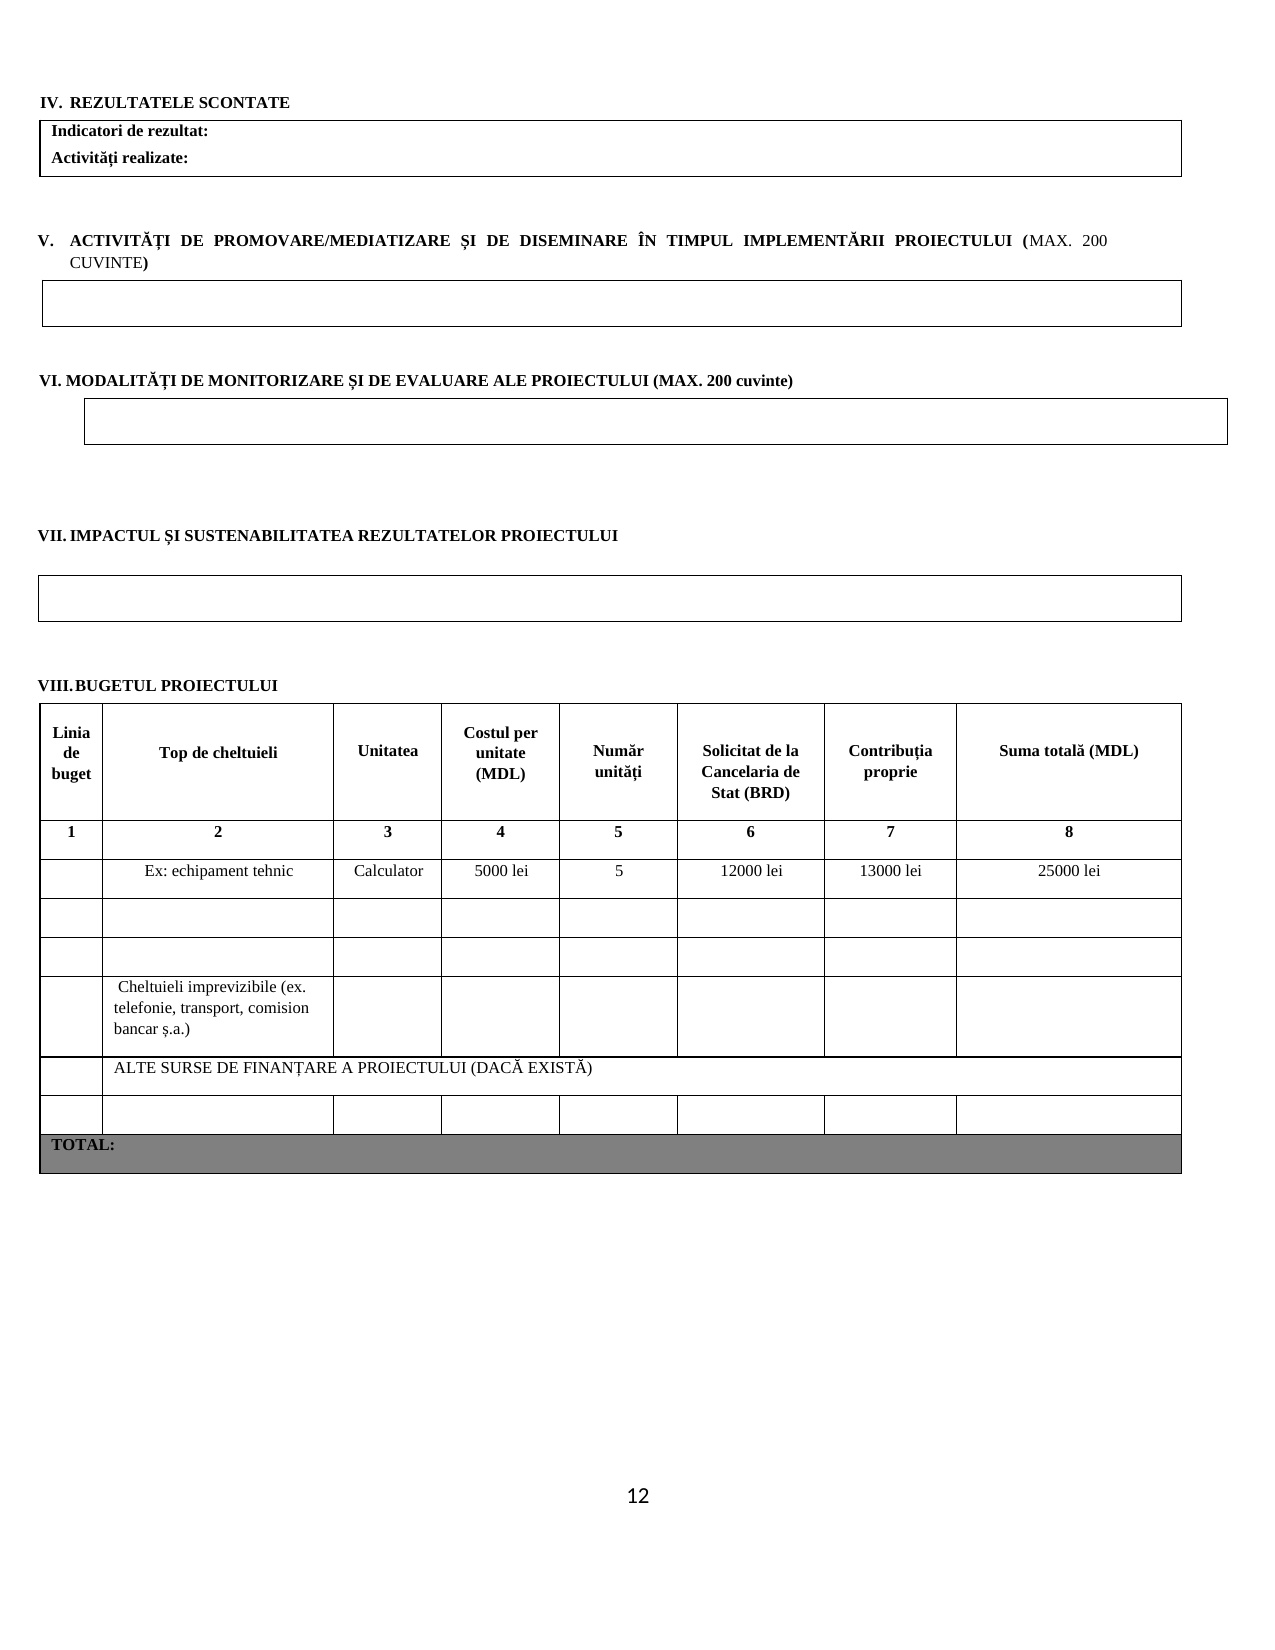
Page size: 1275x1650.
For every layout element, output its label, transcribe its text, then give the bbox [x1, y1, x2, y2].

table_cell TOTAL: [41, 1135, 1181, 1173]
table_cell [41, 899, 102, 937]
table_cell 6 [678, 821, 824, 859]
table_header [43, 281, 1181, 326]
table_cell [957, 899, 1181, 937]
table_header Număr unități [560, 704, 677, 820]
table_cell 1 [41, 821, 102, 859]
table_cell [825, 1096, 956, 1134]
table_cell [825, 938, 956, 976]
table_cell [41, 938, 102, 976]
table_cell [41, 1096, 102, 1134]
table_cell [442, 1096, 559, 1134]
table_cell 13000 lei [825, 860, 956, 898]
table_cell [41, 977, 102, 1056]
table_header Unitatea [334, 704, 441, 820]
table_cell [334, 1096, 441, 1134]
table_cell 5 [560, 821, 677, 859]
table_header Indicatori de rezultat: Activități realizate: [41, 121, 1181, 176]
table_cell [560, 938, 677, 976]
table_cell 8 [957, 821, 1181, 859]
table_cell [825, 899, 956, 937]
table_cell [103, 899, 333, 937]
table_cell [678, 1096, 824, 1134]
table_header Contribuția proprie [825, 704, 956, 820]
table_cell [334, 899, 441, 937]
table_cell [560, 977, 677, 1056]
table_cell 5 [560, 860, 677, 898]
table_header Solicitat de la Cancelaria de Stat (BRD) [678, 704, 824, 820]
table_cell [103, 938, 333, 976]
table_cell [41, 860, 102, 898]
table_cell [560, 899, 677, 937]
table_cell [442, 938, 559, 976]
table_header Suma totală (MDL) [957, 704, 1181, 820]
list REZULTATELE SCONTATE [40, 93, 1191, 112]
table_cell [442, 977, 559, 1056]
table_cell 3 [334, 821, 441, 859]
table_cell [334, 977, 441, 1056]
table_cell 12000 lei [678, 860, 824, 898]
table_cell [41, 1058, 102, 1095]
table_cell [957, 977, 1181, 1056]
table_cell Cheltuieli imprevizibile (ex. telefonie, transport, comision bancar ș.a.) [103, 977, 333, 1056]
table_header [39, 576, 1181, 621]
table_cell 2 [103, 821, 333, 859]
list IMPACTUL ȘI SUSTENABILITATEA REZULTATELOR PROIECTULUI [37, 526, 1191, 545]
table_header Linia de buget [41, 704, 102, 820]
table_header Costul per unitate (MDL) [442, 704, 559, 820]
table_cell Calculator [334, 860, 441, 898]
table_cell [957, 938, 1181, 976]
table_cell [103, 1096, 333, 1134]
list MODALITĂȚI DE MONITORIZARE ȘI DE EVALUARE ALE PROIECTULUI (MAX. 200 cuvinte) [39, 371, 1191, 390]
table_cell 4 [442, 821, 559, 859]
table_cell [678, 977, 824, 1056]
table_cell [825, 977, 956, 1056]
table_cell [334, 938, 441, 976]
table_header Top de cheltuieli [103, 704, 333, 820]
table_cell [678, 938, 824, 976]
list BUGETUL PROIECTULUI [37, 676, 1191, 695]
table_cell [560, 1096, 677, 1134]
table_cell 5000 lei [442, 860, 559, 898]
table_cell Ex: echipament tehnic [103, 860, 333, 898]
table_cell [442, 899, 559, 937]
list ACTIVITĂȚI DE PROMOVARE/MEDIATIZARE ȘI DE DISEMINARE ÎN TIMPUL IMPLEMENTĂRII PROIECTULUI (MAX. 200 CUVINTE) [37, 231, 1107, 272]
table_cell ALTE SURSE DE FINANȚARE A PROIECTULUI (DACĂ EXISTĂ) [103, 1058, 1181, 1095]
table_cell [678, 899, 824, 937]
table_header [85, 399, 1227, 444]
table_cell [957, 1096, 1181, 1134]
table_cell 7 [825, 821, 956, 859]
table_cell 25000 lei [957, 860, 1181, 898]
